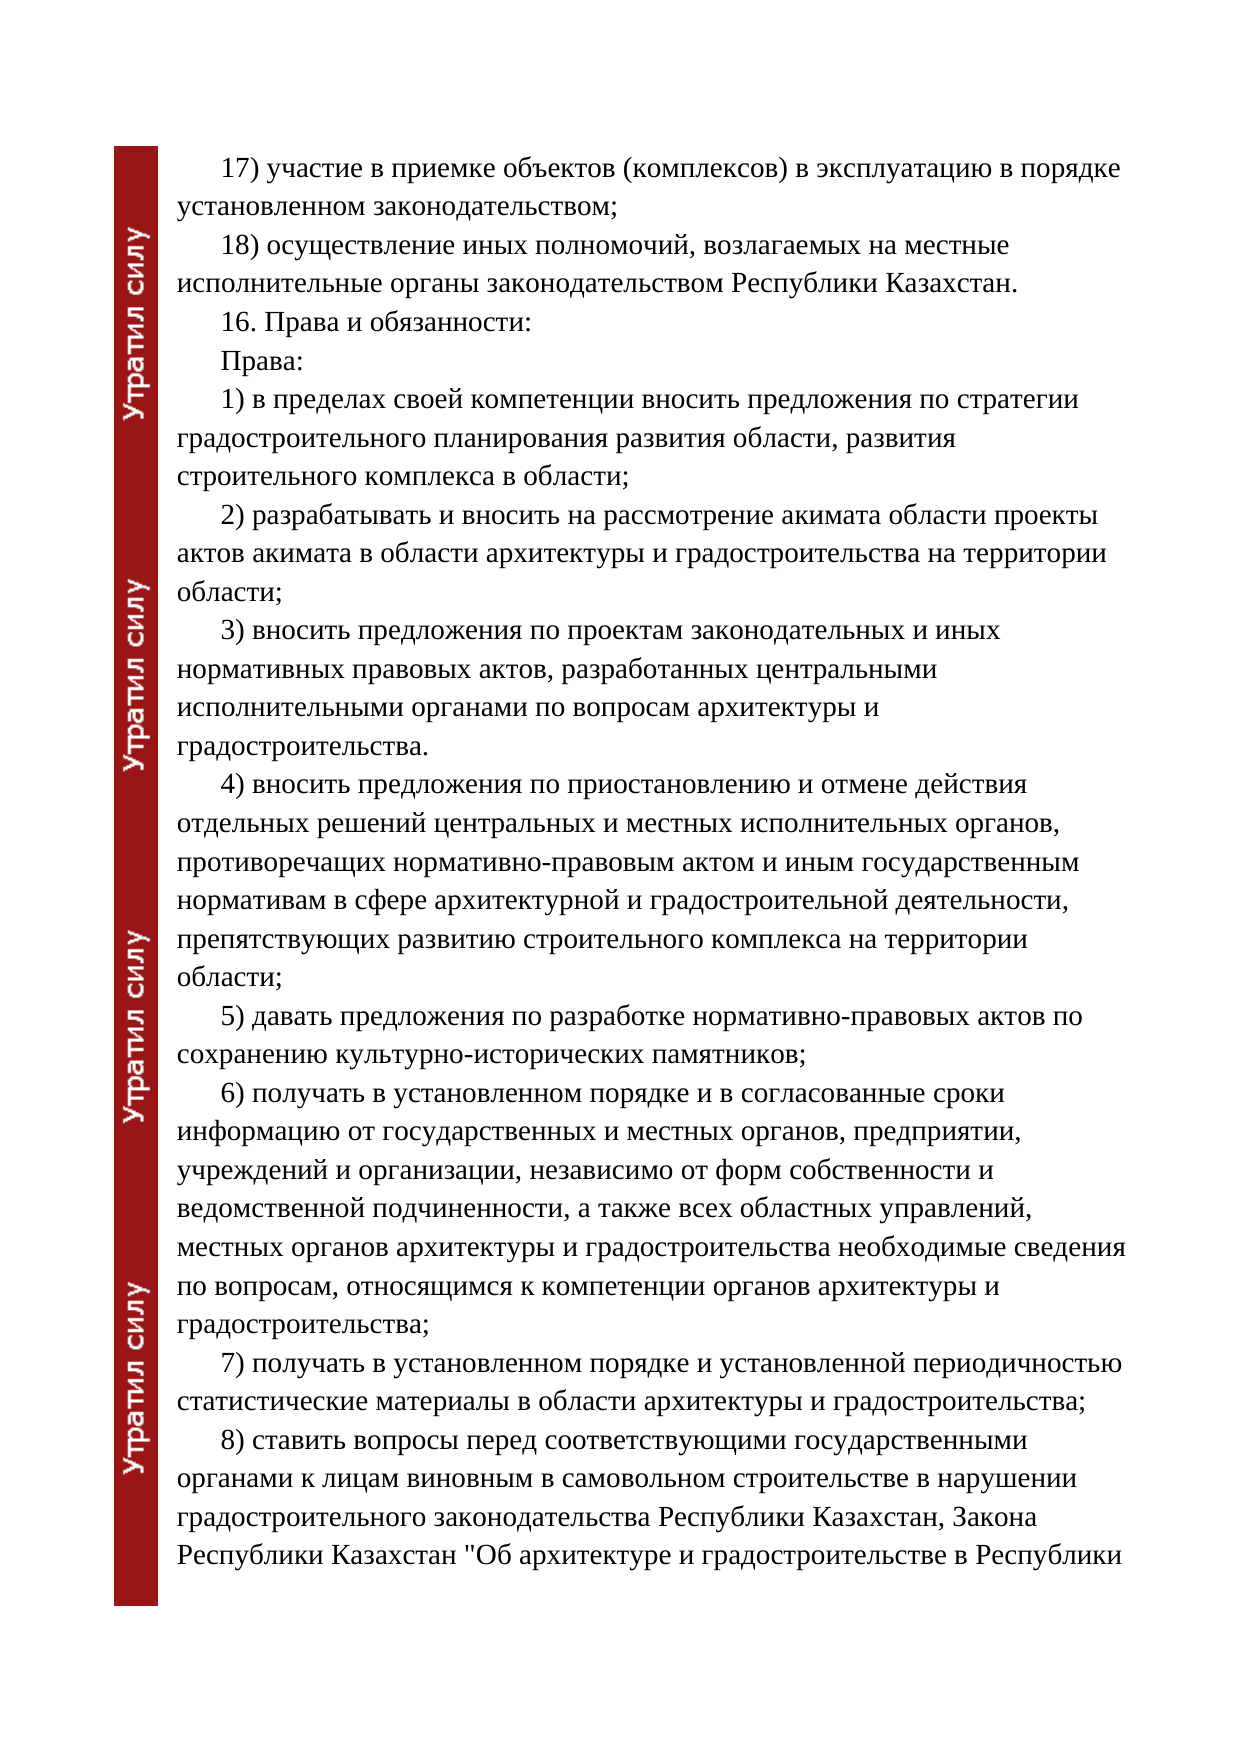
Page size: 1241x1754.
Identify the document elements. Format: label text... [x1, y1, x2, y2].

picture [114, 146, 158, 150]
picture [114, 1571, 158, 1606]
